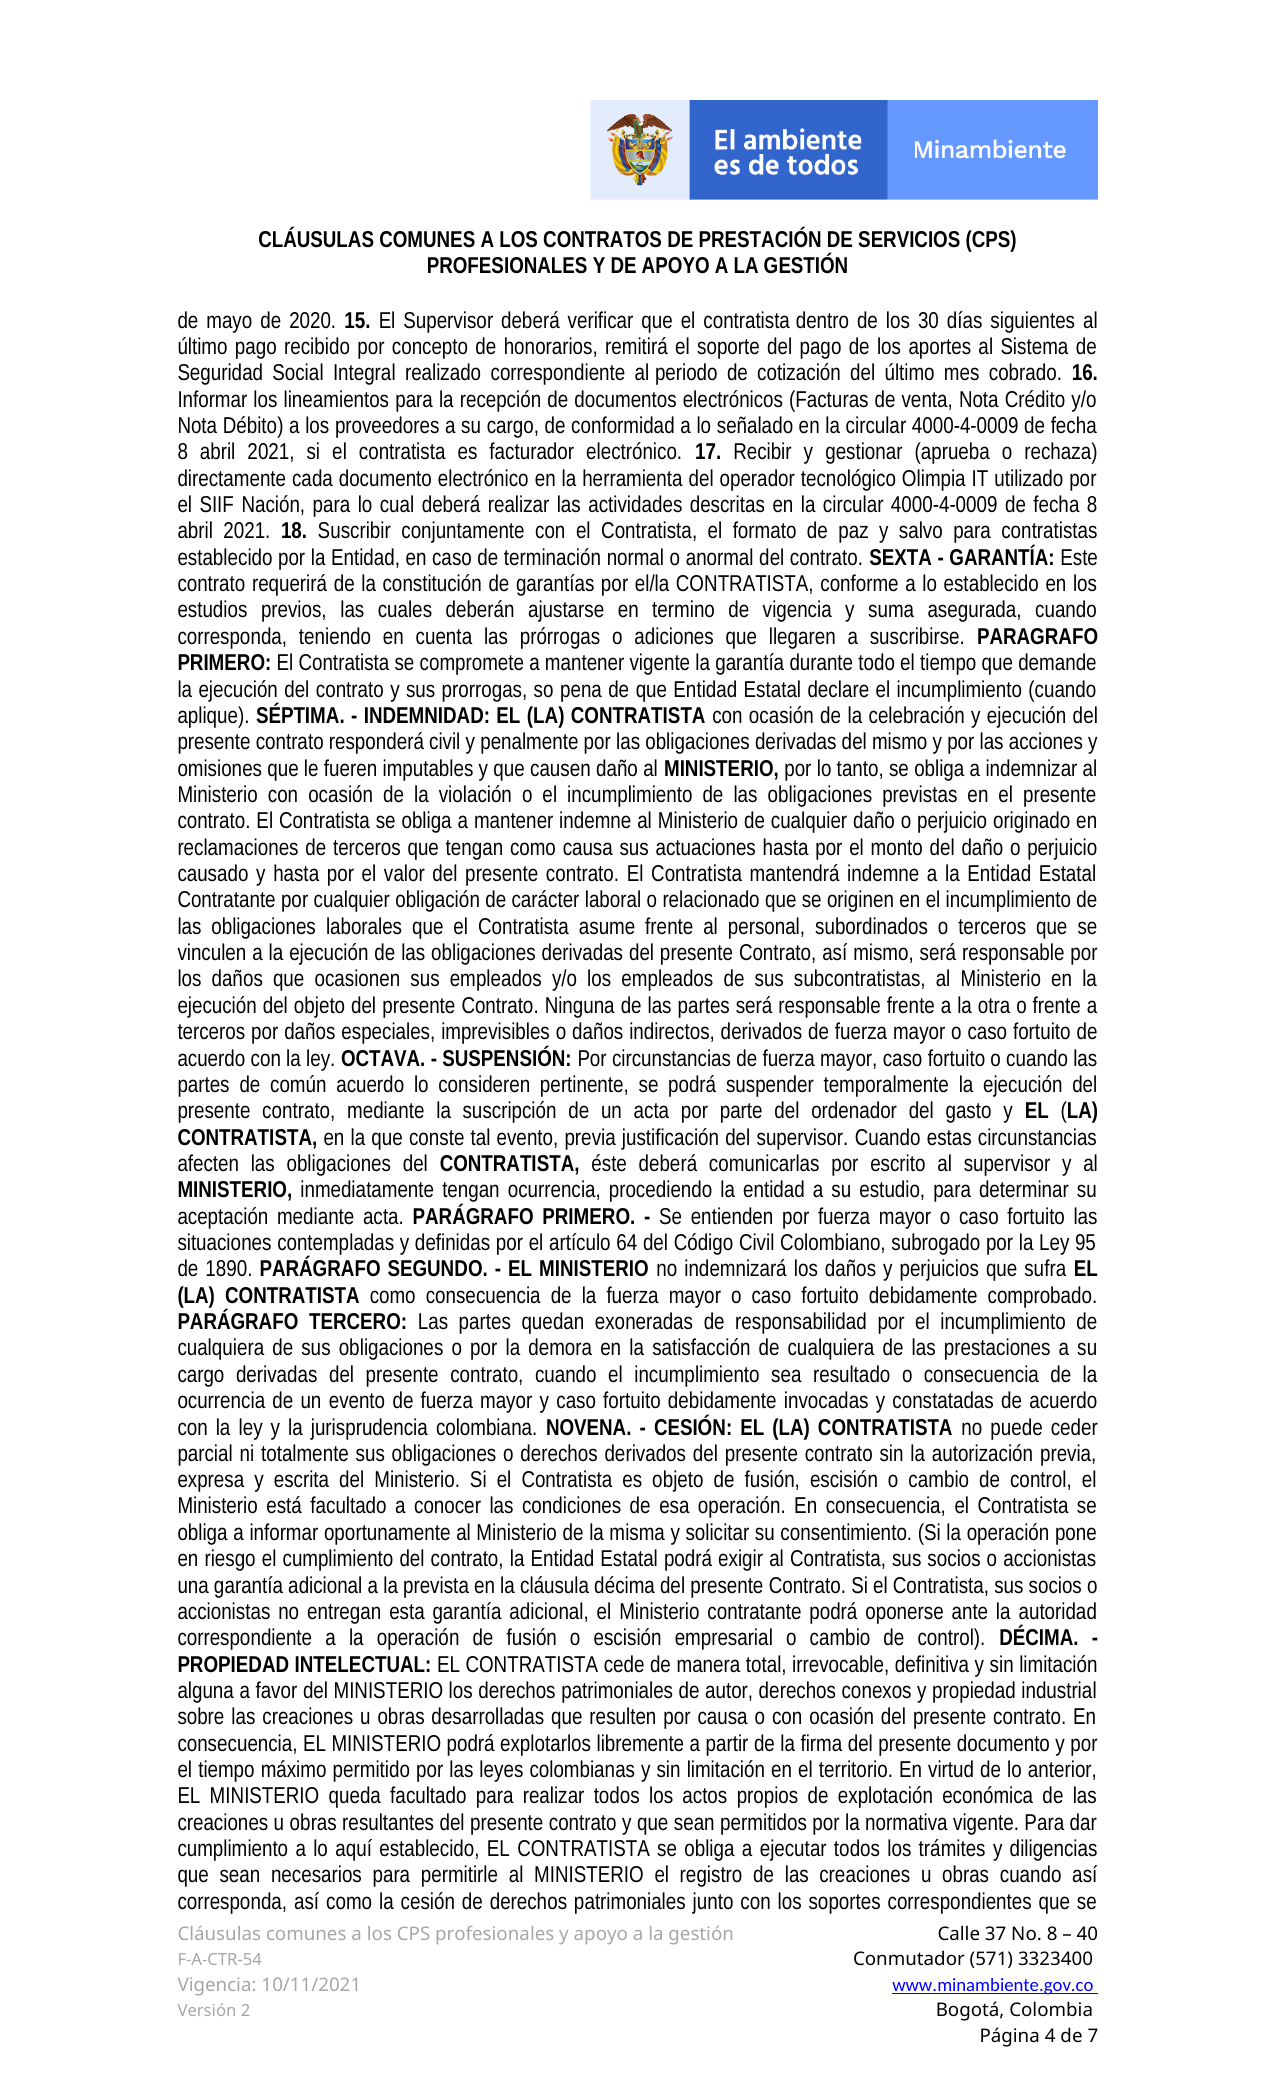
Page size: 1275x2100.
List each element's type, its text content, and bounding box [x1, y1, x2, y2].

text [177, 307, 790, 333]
picture [590, 100, 1098, 200]
